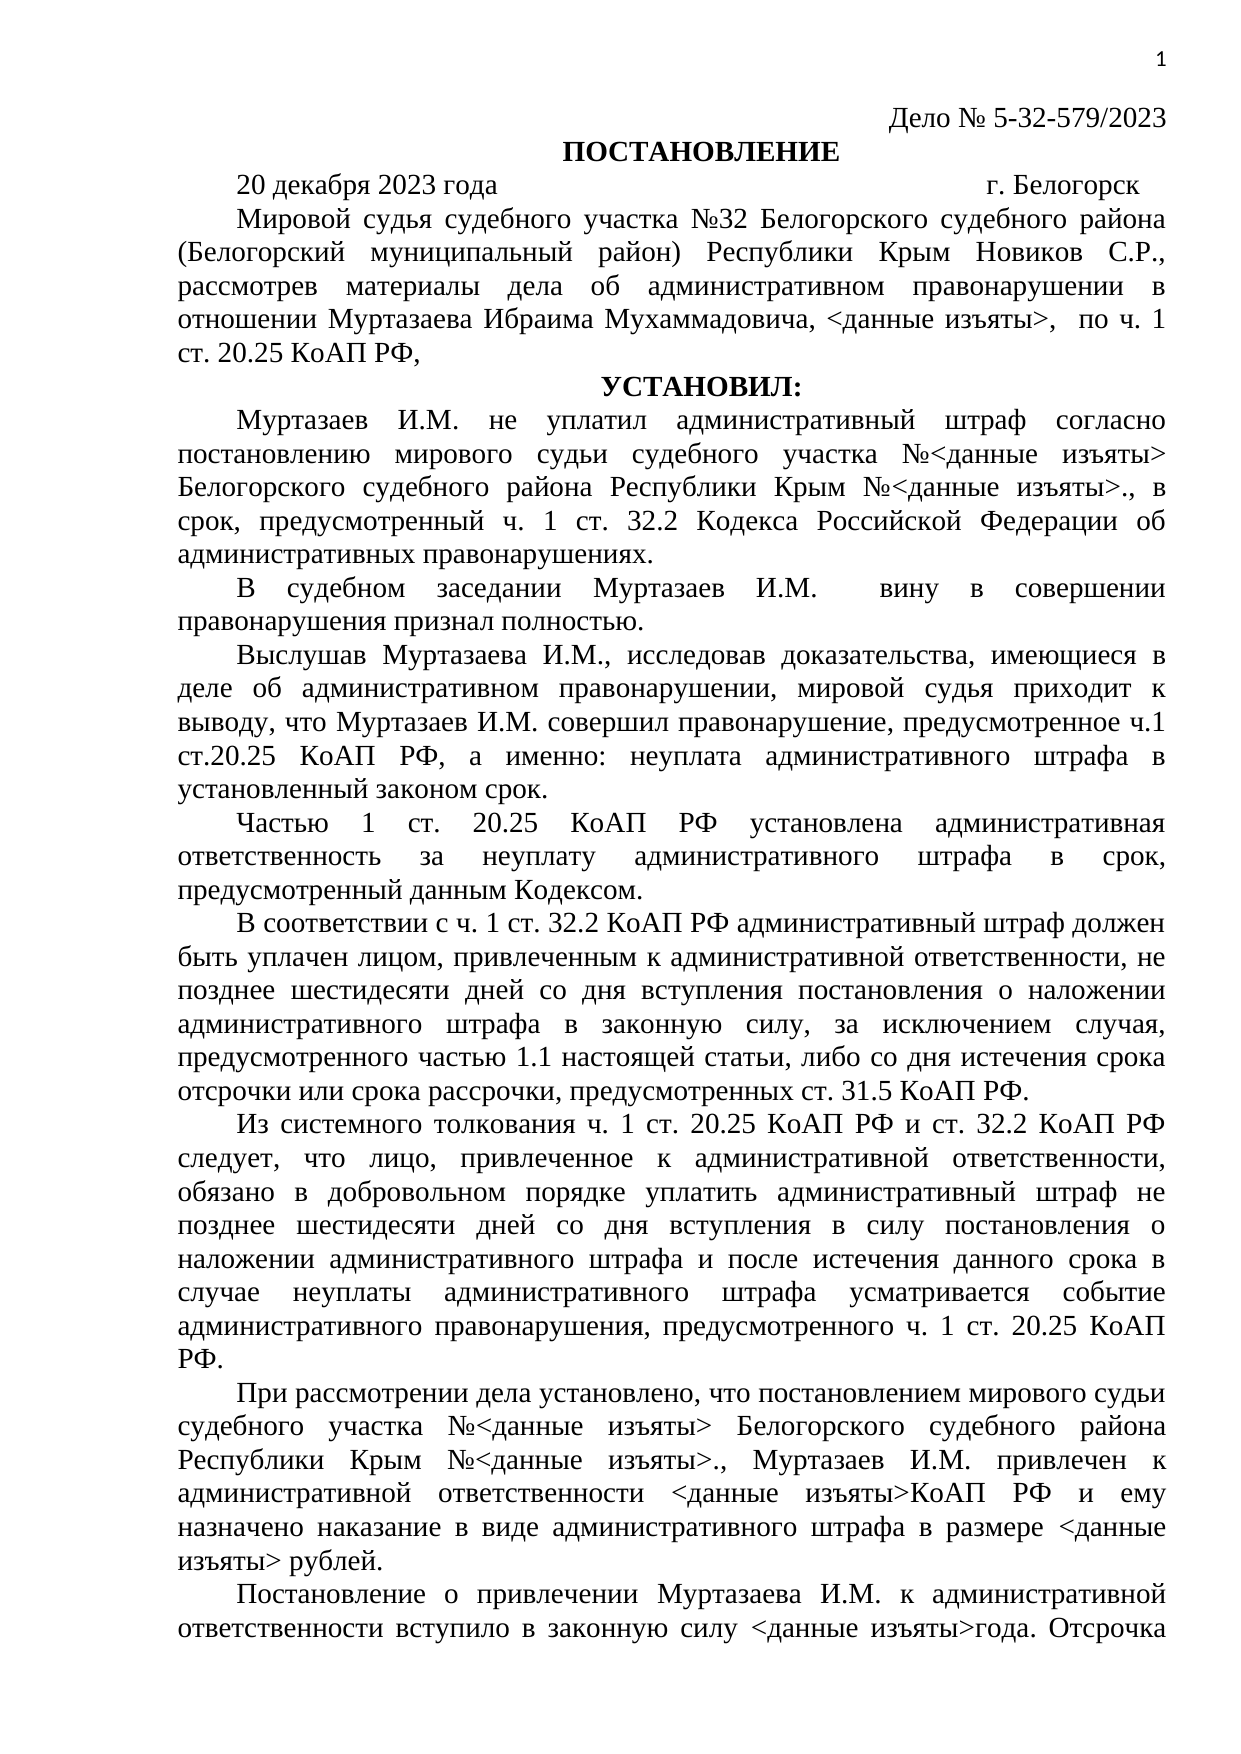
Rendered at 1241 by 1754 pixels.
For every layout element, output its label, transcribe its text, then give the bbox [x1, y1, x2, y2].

text Частью 1 ст. 20.25 КоАП РФ установлена административная ответственность за неуплату административного штрафа в срок, предусмотренный данным Кодексом. [177, 805, 1166, 905]
text Мировой судья судебного участка №32 Белогорского судебного района (Белогорский муниципальный район) Республики Крым Новиков С.Р., рассмотрев материалы дела об административном правонарушении в отношении Муртазаева Ибраима Мухаммадовича, <данные изъяты>, по ч. 1 ст. 20.25 КоАП РФ, [177, 201, 1166, 369]
text Выслушав Муртазаева И.М., исследовав доказательства, имеющиеся в деле об административном правонарушении, мировой судья приходит к выводу, что Муртазаев И.М. совершил правонарушение, предусмотренное ч.1 ст.20.25 КоАП РФ, а именно: неуплата административного штрафа в установленный законом срок. [177, 637, 1166, 805]
text В соответствии с ч. 1 ст. 32.2 КоАП РФ административный штраф должен быть уплачен лицом, привлеченным к административной ответственности, не позднее шестидесяти дней со дня вступления постановления о наложении административного штрафа в законную силу, за исключением случая, предусмотренного частью 1.1 настоящей статьи, либо со дня истечения срока отсрочки или срока рассрочки, предусмотренных ст. 31.5 КоАП РФ. [177, 905, 1166, 1107]
text Муртазаев И.М. не уплатил административный штраф согласно постановлению мирового судьи судебного участка №<данные изъяты> Белогорского судебного района Республики Крым №<данные изъяты>., в срок, предусмотренный ч. 1 ст. 32.2 Кодекса Российской Федерации об административных правонарушениях. [177, 402, 1166, 570]
text 20 декабря 2023 года г. Белогорск [177, 167, 1166, 201]
text Из системного толкования ч. 1 ст. 20.25 КоАП РФ и ст. 32.2 КоАП РФ следует, что лицо, привлеченное к административной ответственности, обязано в добровольном порядке уплатить административный штраф не позднее шестидесяти дней со дня вступления в силу постановления о наложении административного штрафа и после истечения данного срока в случае неуплаты административного штрафа усматривается событие административного правонарушения, предусмотренного ч. 1 ст. 20.25 КоАП РФ. [177, 1107, 1166, 1375]
text В судебном заседании Муртазаев И.М. вину в совершении правонарушения признал полностью. [177, 570, 1166, 637]
text При рассмотрении дела установлено, что постановлением мирового судьи судебного участка №<данные изъяты> Белогорского судебного района Республики Крым №<данные изъяты>., Муртазаев И.М. привлечен к административной ответственности <данные изъяты>КоАП РФ и ему назначено наказание в виде административного штрафа в размере <данные изъяты> рублей. [177, 1375, 1166, 1576]
text Дело № 5-32-579/2023 [177, 100, 1166, 134]
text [177, 1576, 1166, 1643]
text ПОСТАНОВЛЕНИЕ [177, 134, 1166, 167]
text УСТАНОВИЛ: [177, 369, 1166, 402]
